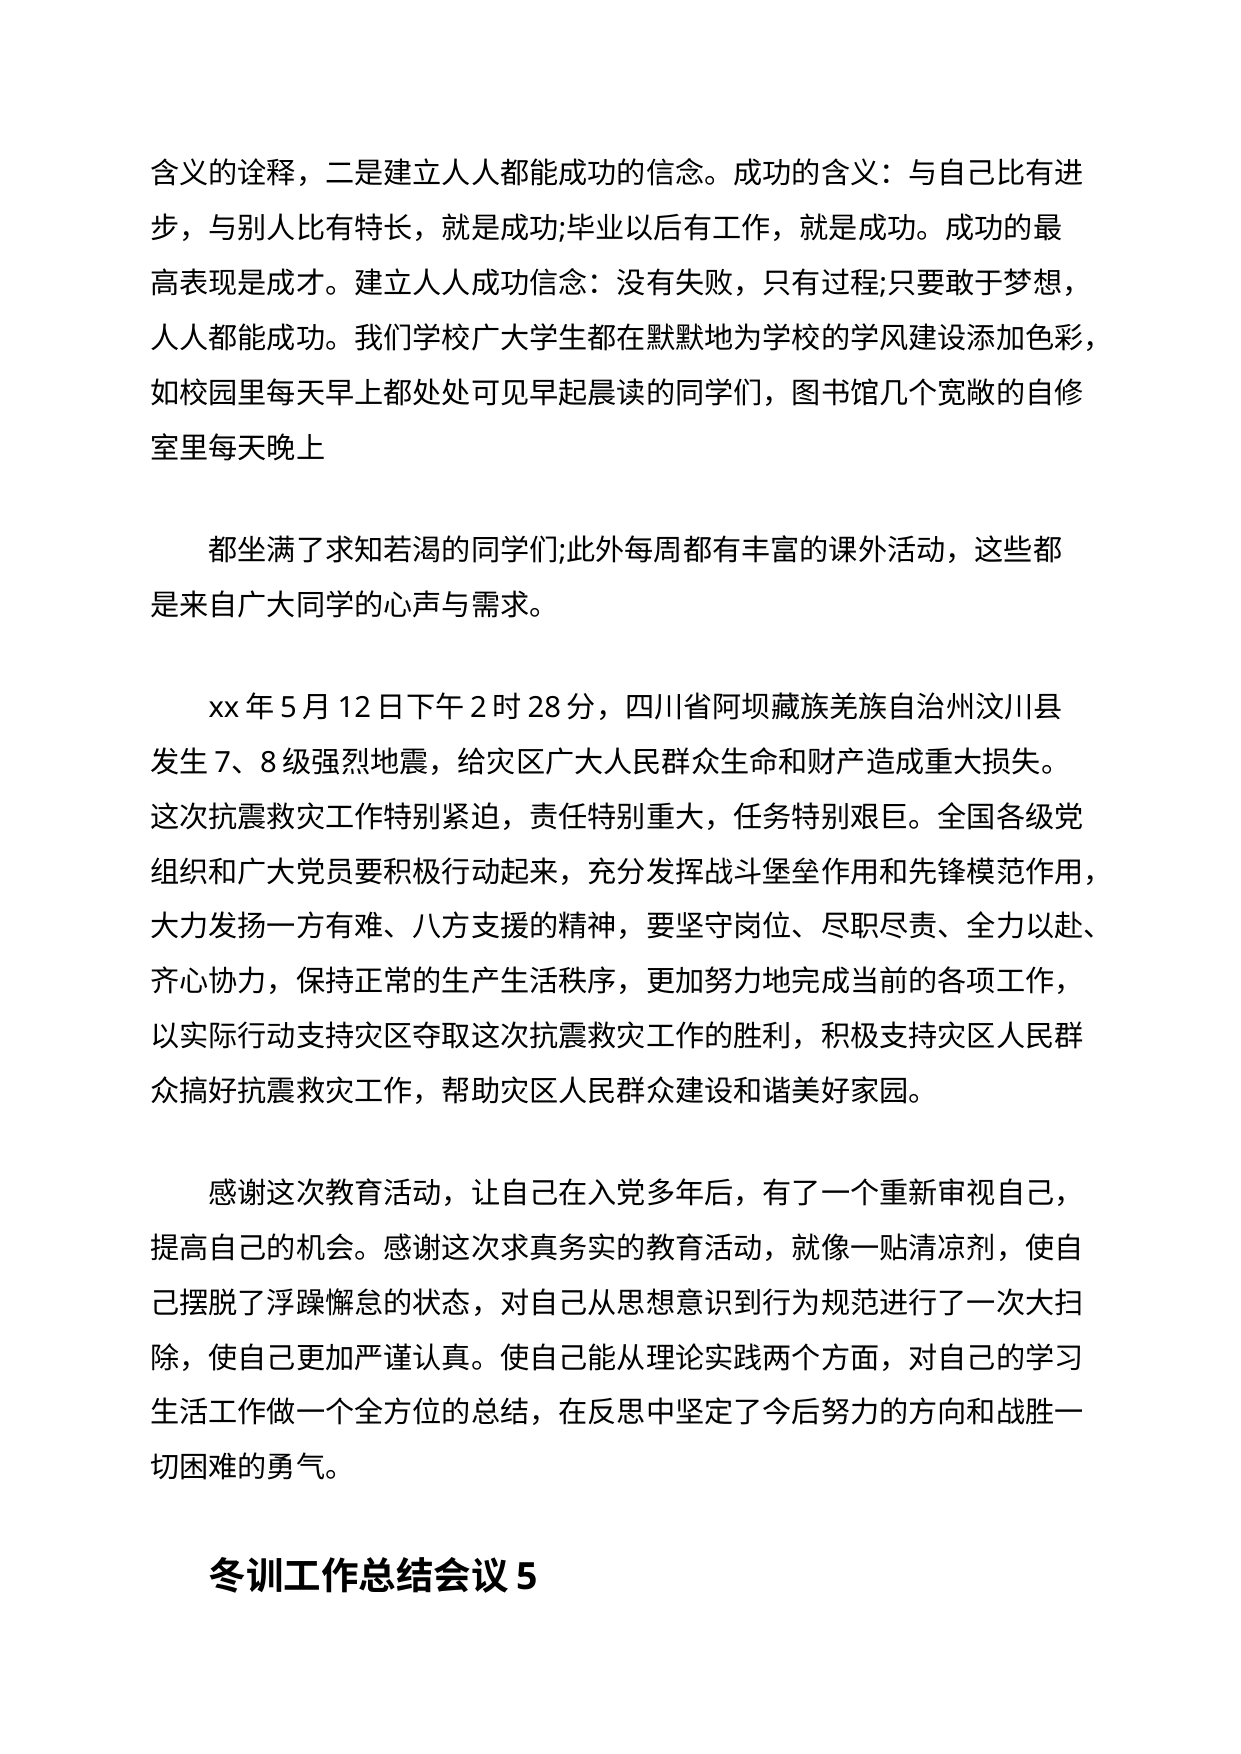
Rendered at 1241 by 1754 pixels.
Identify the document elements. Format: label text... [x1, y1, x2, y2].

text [150, 150, 1090, 467]
text 都坐满了求知若渴的同学们;此外每周都有丰富的课外活动，这些都是来自广大同学的心声与需求。 [150, 526, 1090, 624]
text 感谢这次教育活动，让自己在入党多年后，有了一个重新审视自己，提高自己的机会。感谢这次求真务实的教育活动，就像一贴清凉剂，使自己摆脱了浮躁懈怠的状态，对自己从思想意识到行为规范进行了一次大扫除，使自己更加严谨认真。使自己能从理论实践两个方面，对自己的学习生活工作做一个全方位的总结，在反思中坚定了今后努力的方向和战胜一切困难的勇气。 [150, 1169, 1090, 1486]
text xx年5月12日下午2时28分，四川省阿坝藏族羌族自治州汶川县发生7、8级强烈地震，给灾区广大人民群众生命和财产造成重大损失。这次抗震救灾工作特别紧迫，责任特别重大，任务特别艰巨。全国各级党组织和广大党员要积极行动起来，充分发挥战斗堡垒作用和先锋模范作用，大力发扬一方有难、八方支援的精神，要坚守岗位、尽职尽责、全力以赴、齐心协力，保持正常的生产生活秩序，更加努力地完成当前的各项工作，以实际行动支持灾区夺取这次抗震救灾工作的胜利，积极支持灾区人民群众搞好抗震救灾工作，帮助灾区人民群众建设和谐美好家园。 [150, 683, 1090, 1110]
text 冬训工作总结会议5 [150, 1546, 1090, 1600]
